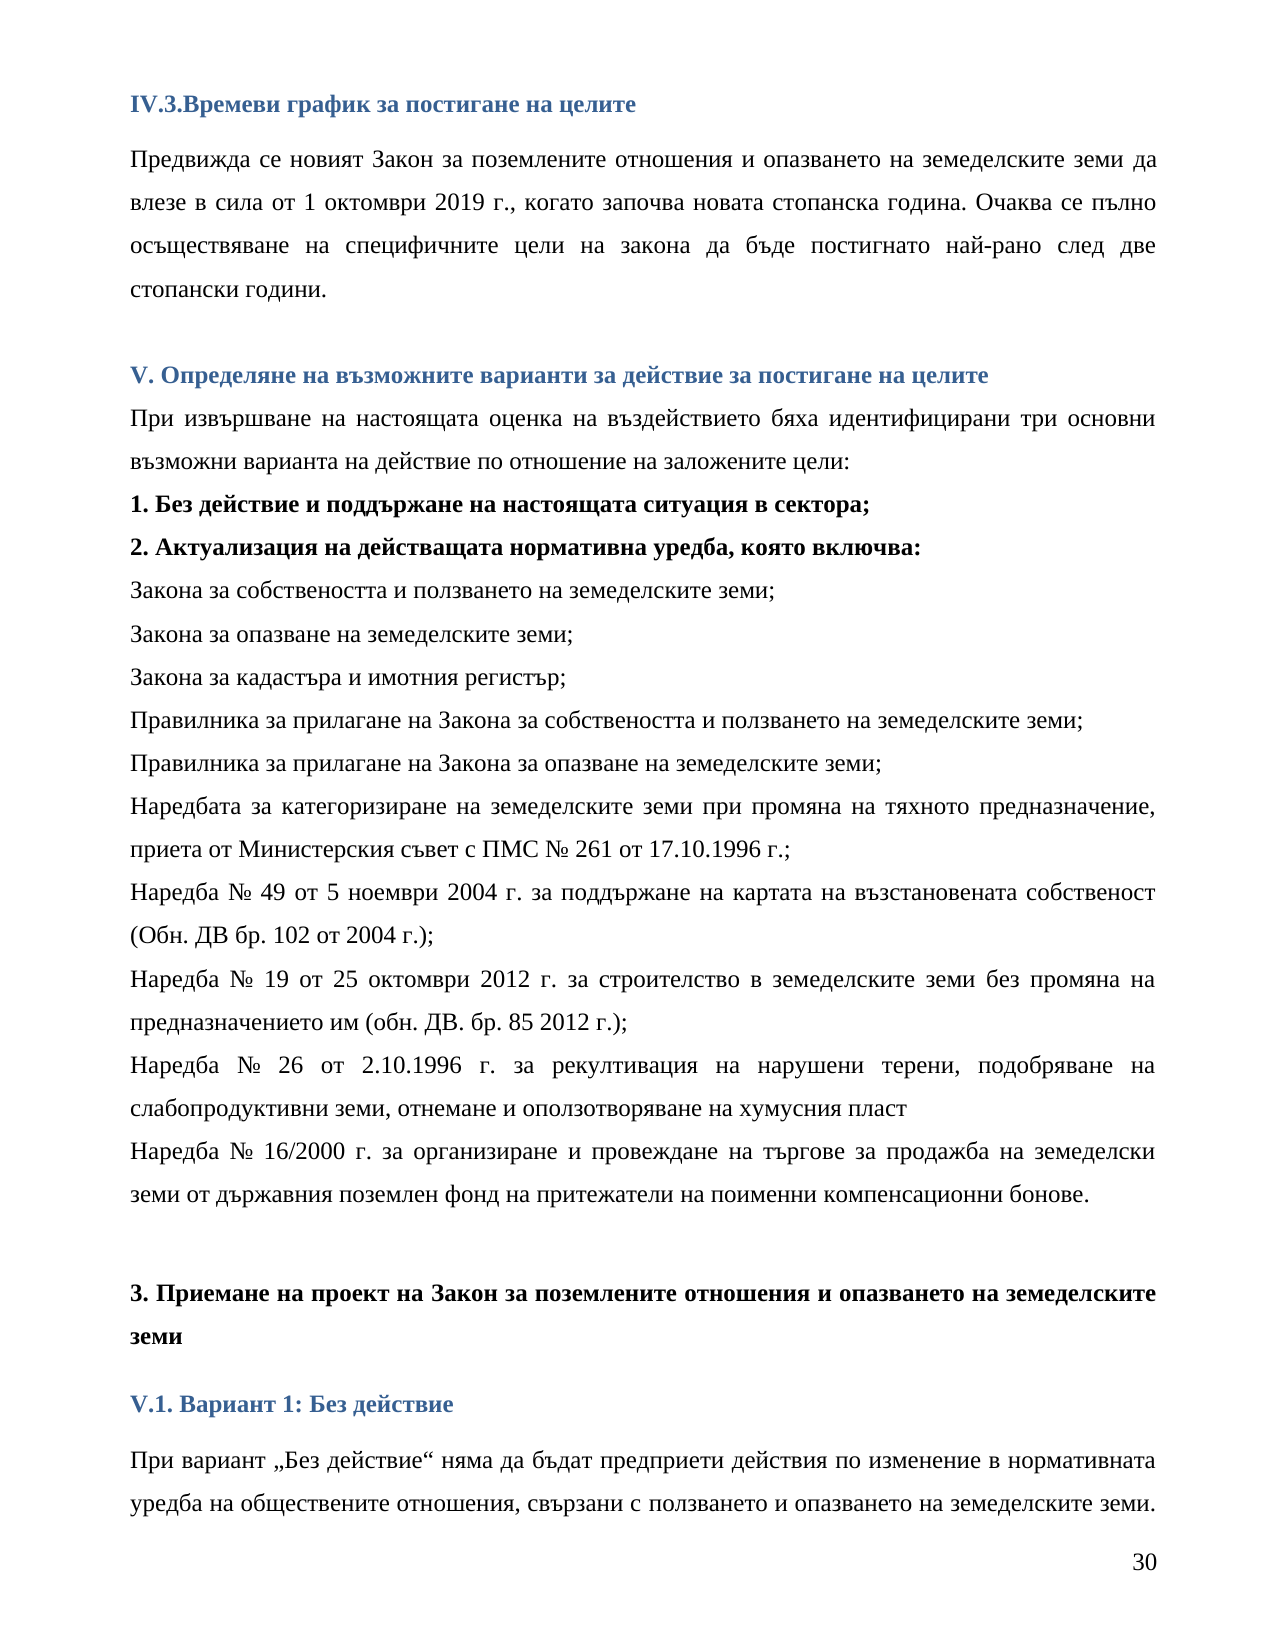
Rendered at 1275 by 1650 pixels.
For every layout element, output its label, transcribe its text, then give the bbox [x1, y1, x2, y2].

text Закона за кадастъра и имотния регистър; [130, 662, 1157, 691]
text Наредба № 26 от 2.10.1996 г. за рекултивация на нарушени терени, подобряване на слабопродуктивни земи, отнемане и оползотворяване на хумусния пласт [130, 1050, 1157, 1122]
text Правилника за прилагане на Закона за опазване на земеделските земи; [130, 748, 1157, 777]
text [130, 1445, 1157, 1517]
subtitle V. Определяне на възможните варианти за действие за постигане на целите [130, 360, 1157, 389]
text Предвижда се новият Закон за поземлените отношения и опазването на земеделските земи да влезе в сила от 1 октомври 2019 г., когато започва новата стопанска година. Очаква се пълно осъществяване на специфичните цели на закона да бъде постигнато най-рано след две стопански години. [130, 144, 1157, 302]
text Наредба № 49 от 5 ноември 2004 г. за поддържане на картата на възстановената собственост (Обн. ДВ бр. 102 от 2004 г.); [130, 877, 1157, 949]
subtitle IV.3.Времеви график за постигане на целите [130, 89, 1157, 117]
text Наредба № 16/2000 г. за организиране и провеждане на търгове за продажба на земеделски земи от държавния поземлен фонд на притежатели на поименни компенсационни бонове. [130, 1136, 1157, 1208]
text Наредбата за категоризиране на земеделските земи при промяна на тяхното предназначение, приета от Министерския съвет с ПМС № 261 от 17.10.1996 г.; [130, 791, 1157, 863]
subtitle V.1. Вариант 1: Без действие [130, 1389, 1157, 1418]
text Закона за опазване на земеделските земи; [130, 619, 1157, 647]
text Наредба № 19 от 25 октомври 2012 г. за строителство в земеделските земи без промяна на предназначението им (обн. ДВ. бр. 85 2012 г.); [130, 964, 1157, 1036]
text 2. Актуализация на действащата нормативна уредба, която включва: [130, 532, 1157, 561]
text Правилника за прилагане на Закона за собствеността и ползването на земеделските земи; [130, 705, 1157, 734]
text 1. Без действие и поддържане на настоящата ситуация в сектора; [130, 489, 1157, 518]
text При извършване на настоящата оценка на въздействието бяха идентифицирани три основни възможни варианта на действие по отношение на заложените цели: [130, 403, 1157, 475]
text Закона за собствеността и ползването на земеделските земи; [130, 576, 1157, 604]
text 3. Приемане на проект на Закон за поземлените отношения и опазването на земеделските земи [130, 1278, 1157, 1350]
